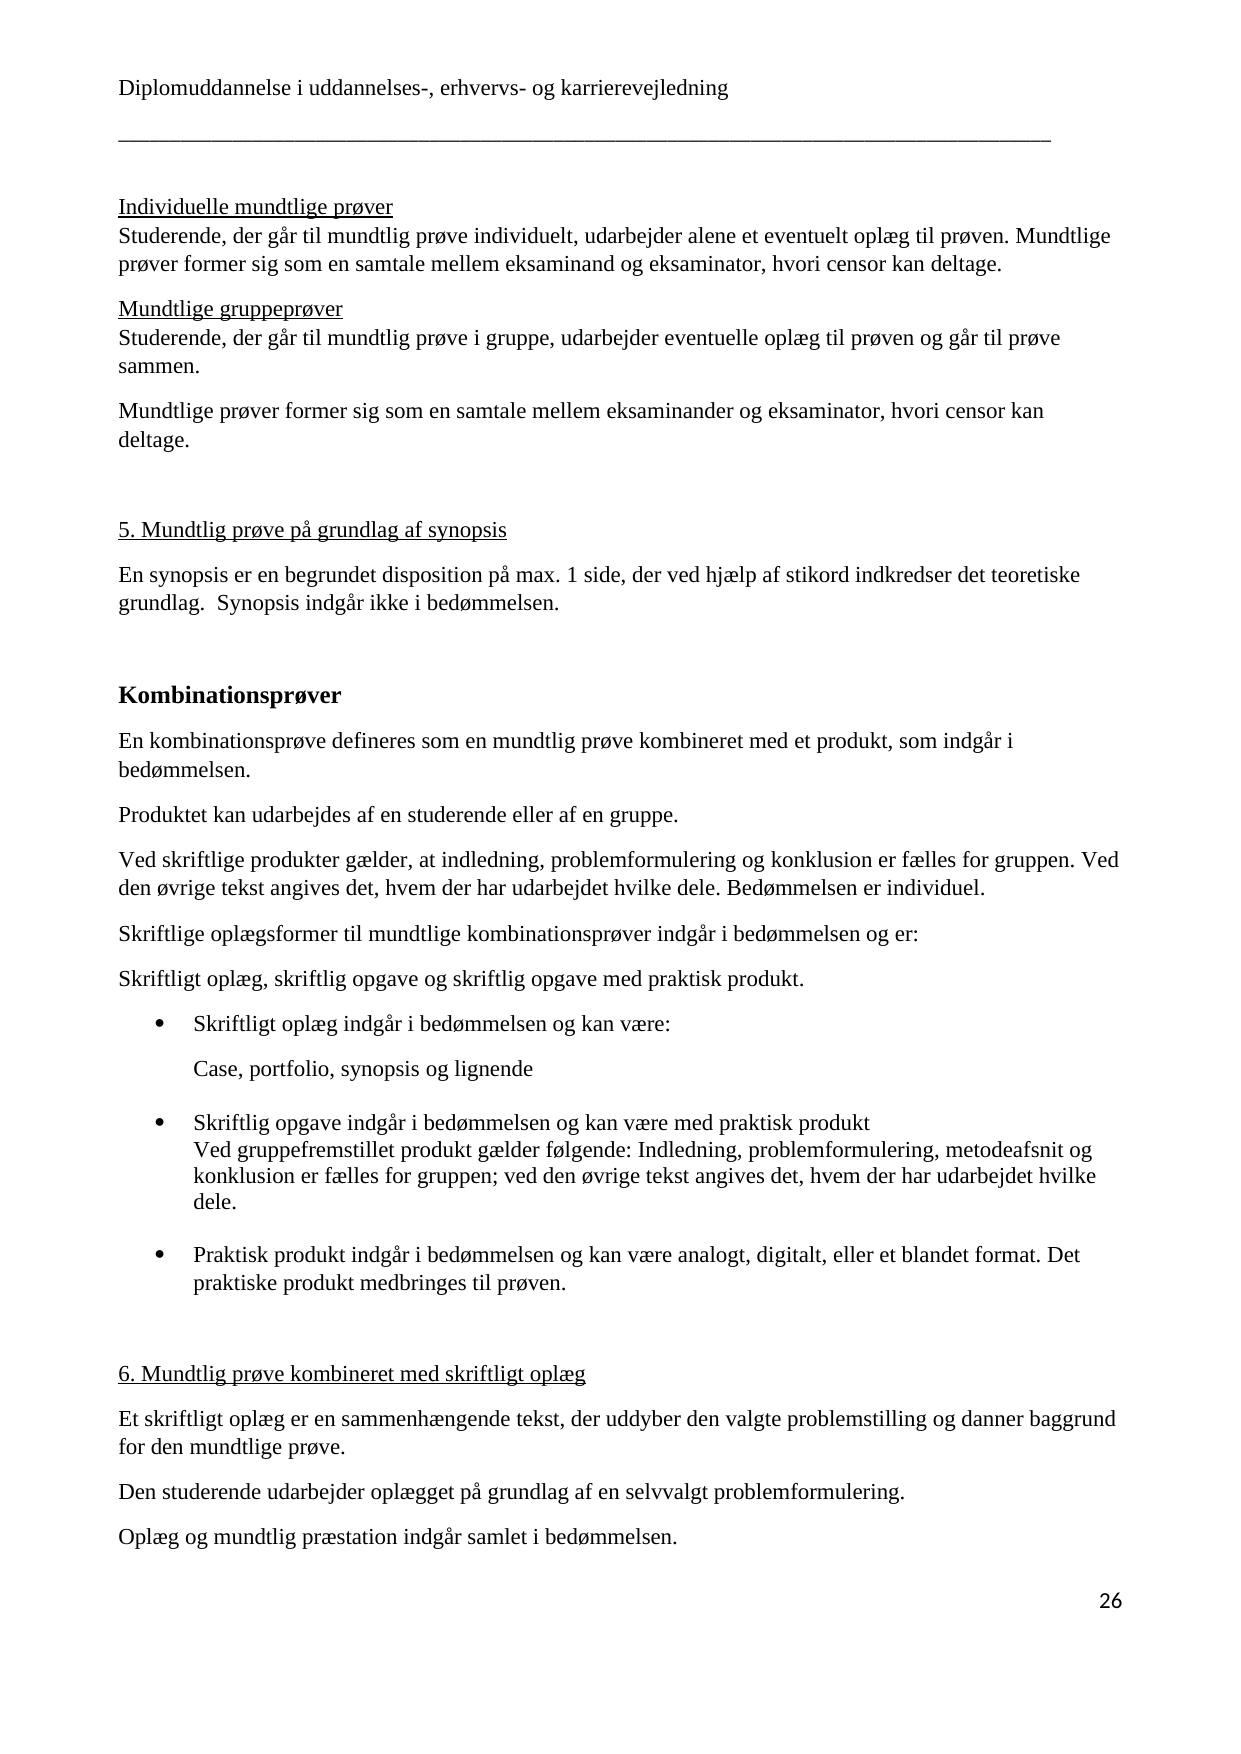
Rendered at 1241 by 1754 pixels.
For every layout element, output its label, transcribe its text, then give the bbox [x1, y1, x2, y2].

text Ved skriftlige produkter gælder, at indledning, problemformulering og konklusion er fælles for gruppen. Ved den øvrige tekst angives det, hvem der har udarbejdet hvilke dele. Bedømmelsen er individuel. [118, 846, 1122, 901]
list Skriftligt oplæg indgår i bedømmelsen og kan være: [156, 1010, 1122, 1036]
text En kombinationsprøve defineres som en mundtlig prøve kombineret med et produkt, som indgår i bedømmelsen. [118, 727, 1122, 782]
text 6. Mundtlig prøve kombineret med skriftligt oplæg [118, 1360, 1122, 1386]
list Praktisk produkt indgår i bedømmelsen og kan være analogt, digitalt, eller et blandet format. Det praktiske produkt medbringes til prøven. [156, 1241, 1122, 1296]
text Individuelle mundtlige prøver Studerende, der går til mundtlig prøve individuelt, udarbejder alene et eventuelt oplæg til prøven. Mundtlige prøver former sig som en samtale mellem eksaminand og eksaminator, hvori censor kan deltage. [118, 193, 1122, 277]
text Skriftlige oplægsformer til mundtlige kombinationsprøver indgår i bedømmelsen og er: [118, 919, 1122, 946]
text Produktet kan udarbejdes af en studerende eller af en gruppe. [118, 801, 1122, 827]
text Et skriftligt oplæg er en sammenhængende tekst, der uddyber den valgte problemstilling og danner baggrund for den mundtlige prøve. [118, 1405, 1122, 1459]
text En synopsis er en begrundet disposition på max. 1 side, der ved hjælp af stikord indkredser det teoretiske grundlag. Synopsis indgår ikke i bedømmelsen. [118, 561, 1122, 616]
text Den studerende udarbejder oplægget på grundlag af en selvvalgt problemformulering. [118, 1478, 1122, 1505]
list Skriftlig opgave indgår i bedømmelsen og kan være med praktisk produkt Ved gruppefremstillet produkt gælder følgende: Indledning, problemformulering, metodeafsnit og konklusion er fælles for gruppen; ved den øvrige tekst angives det, hvem der har udarbejdet hvilke dele. [156, 1109, 1122, 1215]
text Case, portfolio, synopsis og lignende [193, 1055, 1122, 1109]
text Mundtlige gruppeprøver Studerende, der går til mundtlig prøve i gruppe, udarbejder eventuelle oplæg til prøven og går til prøve sammen. [118, 295, 1122, 378]
text Mundtlige prøver former sig som en samtale mellem eksaminander og eksaminator, hvori censor kan deltage. [118, 397, 1122, 452]
text Skriftligt oplæg, skriftlig opgave og skriftlig opgave med praktisk produkt. [118, 965, 1122, 991]
subtitle Kombinationsprøver [118, 680, 1122, 708]
text Oplæg og mundtlig præstation indgår samlet i bedømmelsen. [118, 1523, 1122, 1550]
text 5. Mundtlig prøve på grundlag af synopsis [118, 516, 1122, 542]
